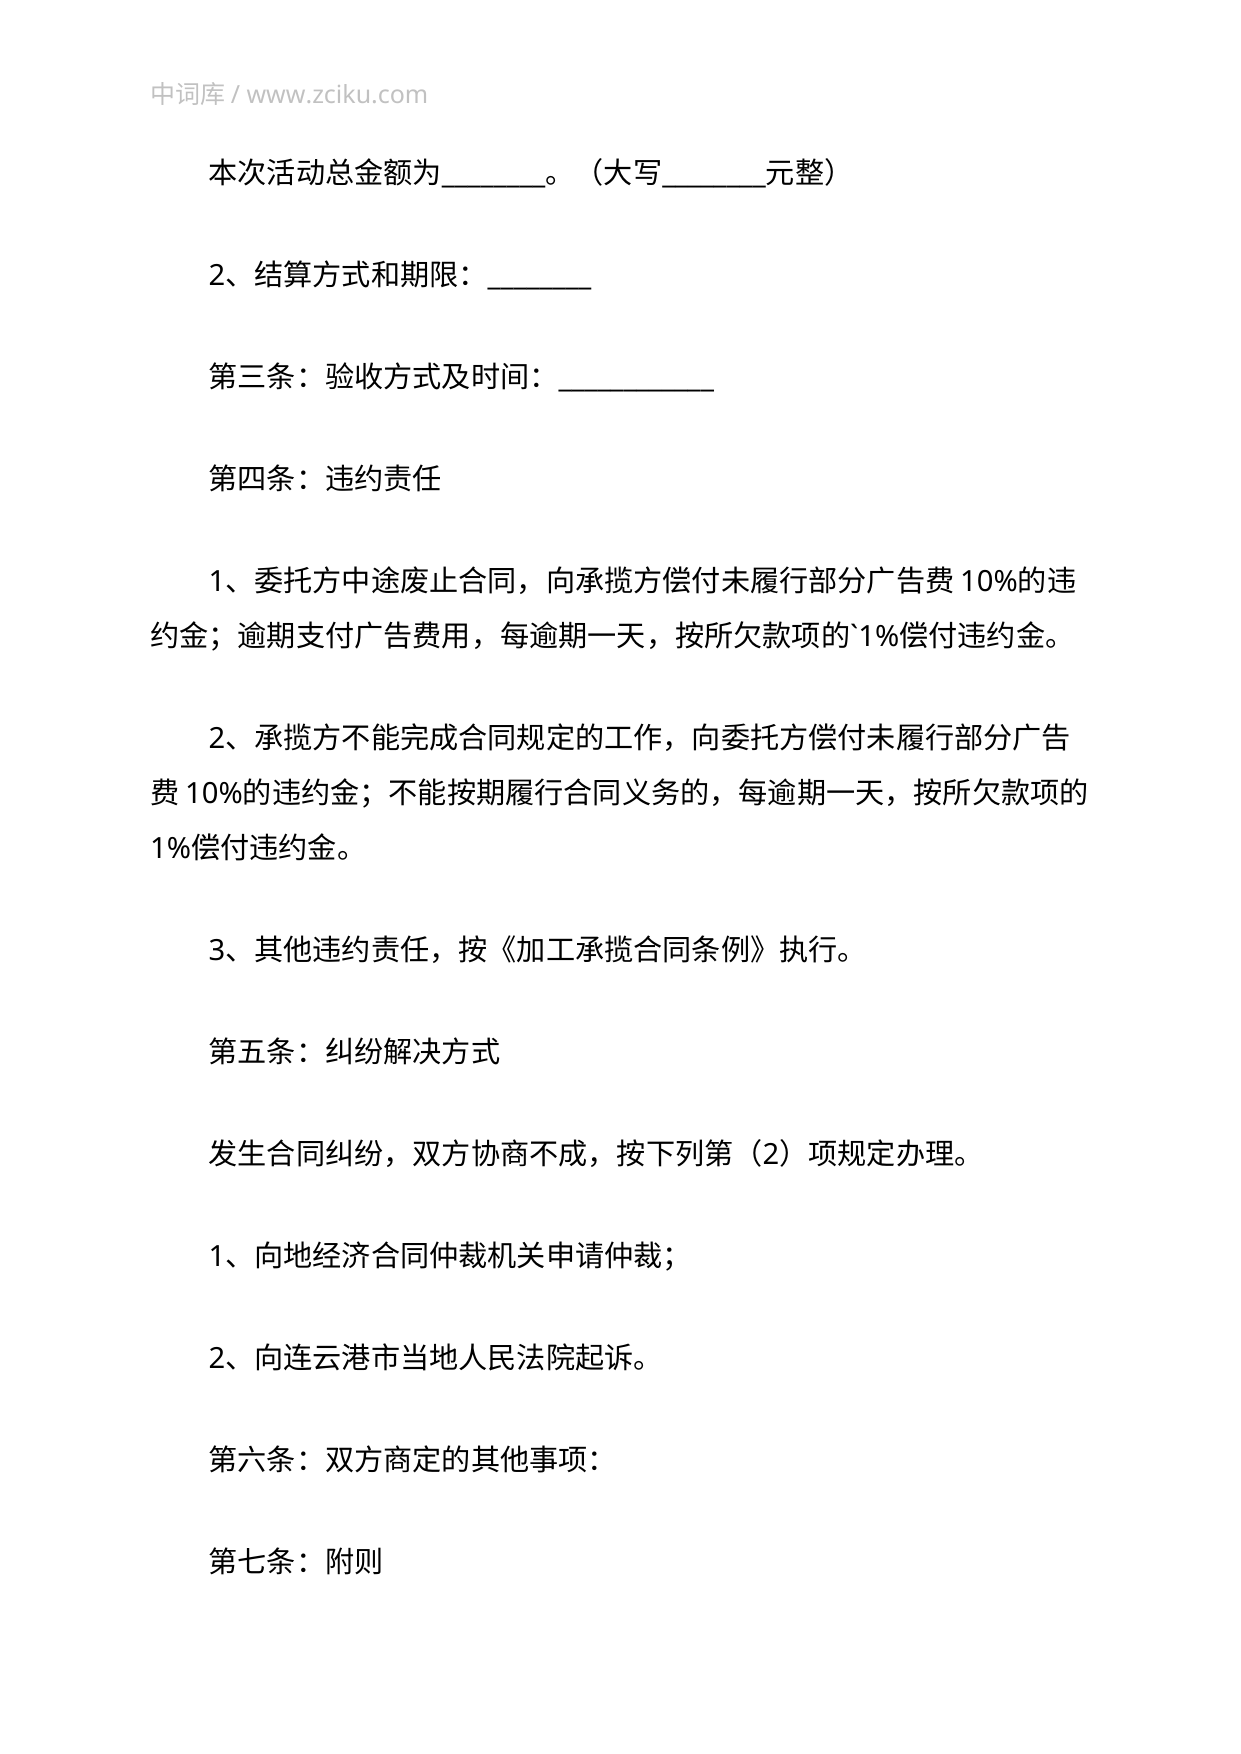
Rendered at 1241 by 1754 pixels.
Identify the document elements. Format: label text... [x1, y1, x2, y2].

text 1、委托方中途废止合同，向承揽方偿付未履行部分广告费10%的违约金；逾期支付广告费用，每逾期一天，按所欠款项的`1%偿付违约金。 [150, 558, 1090, 655]
text 1、向地经济合同仲裁机关申请仲裁； [150, 1232, 1090, 1275]
text 发生合同纠纷，双方协商不成，按下列第（2）项规定办理。 [150, 1130, 1090, 1173]
text 第三条：验收方式及时间：____________ [150, 354, 1090, 396]
text 2、承揽方不能完成合同规定的工作，向委托方偿付未履行部分广告费10%的违约金；不能按期履行合同义务的，每逾期一天，按所欠款项的1%偿付违约金。 [150, 715, 1090, 867]
text 第六条：双方商定的其他事项： [150, 1436, 1090, 1479]
text 第四条：违约责任 [150, 456, 1090, 498]
text 2、结算方式和期限：________ [150, 252, 1090, 294]
text 第七条：附则 [150, 1538, 1090, 1580]
text 2、向连云港市当地人民法院起诉。 [150, 1334, 1090, 1377]
text 第五条：纠纷解决方式 [150, 1029, 1090, 1071]
text 3、其他违约责任，按《加工承揽合同条例》执行。 [150, 927, 1090, 969]
text 本次活动总金额为________。（大写________元整） [150, 150, 1090, 192]
